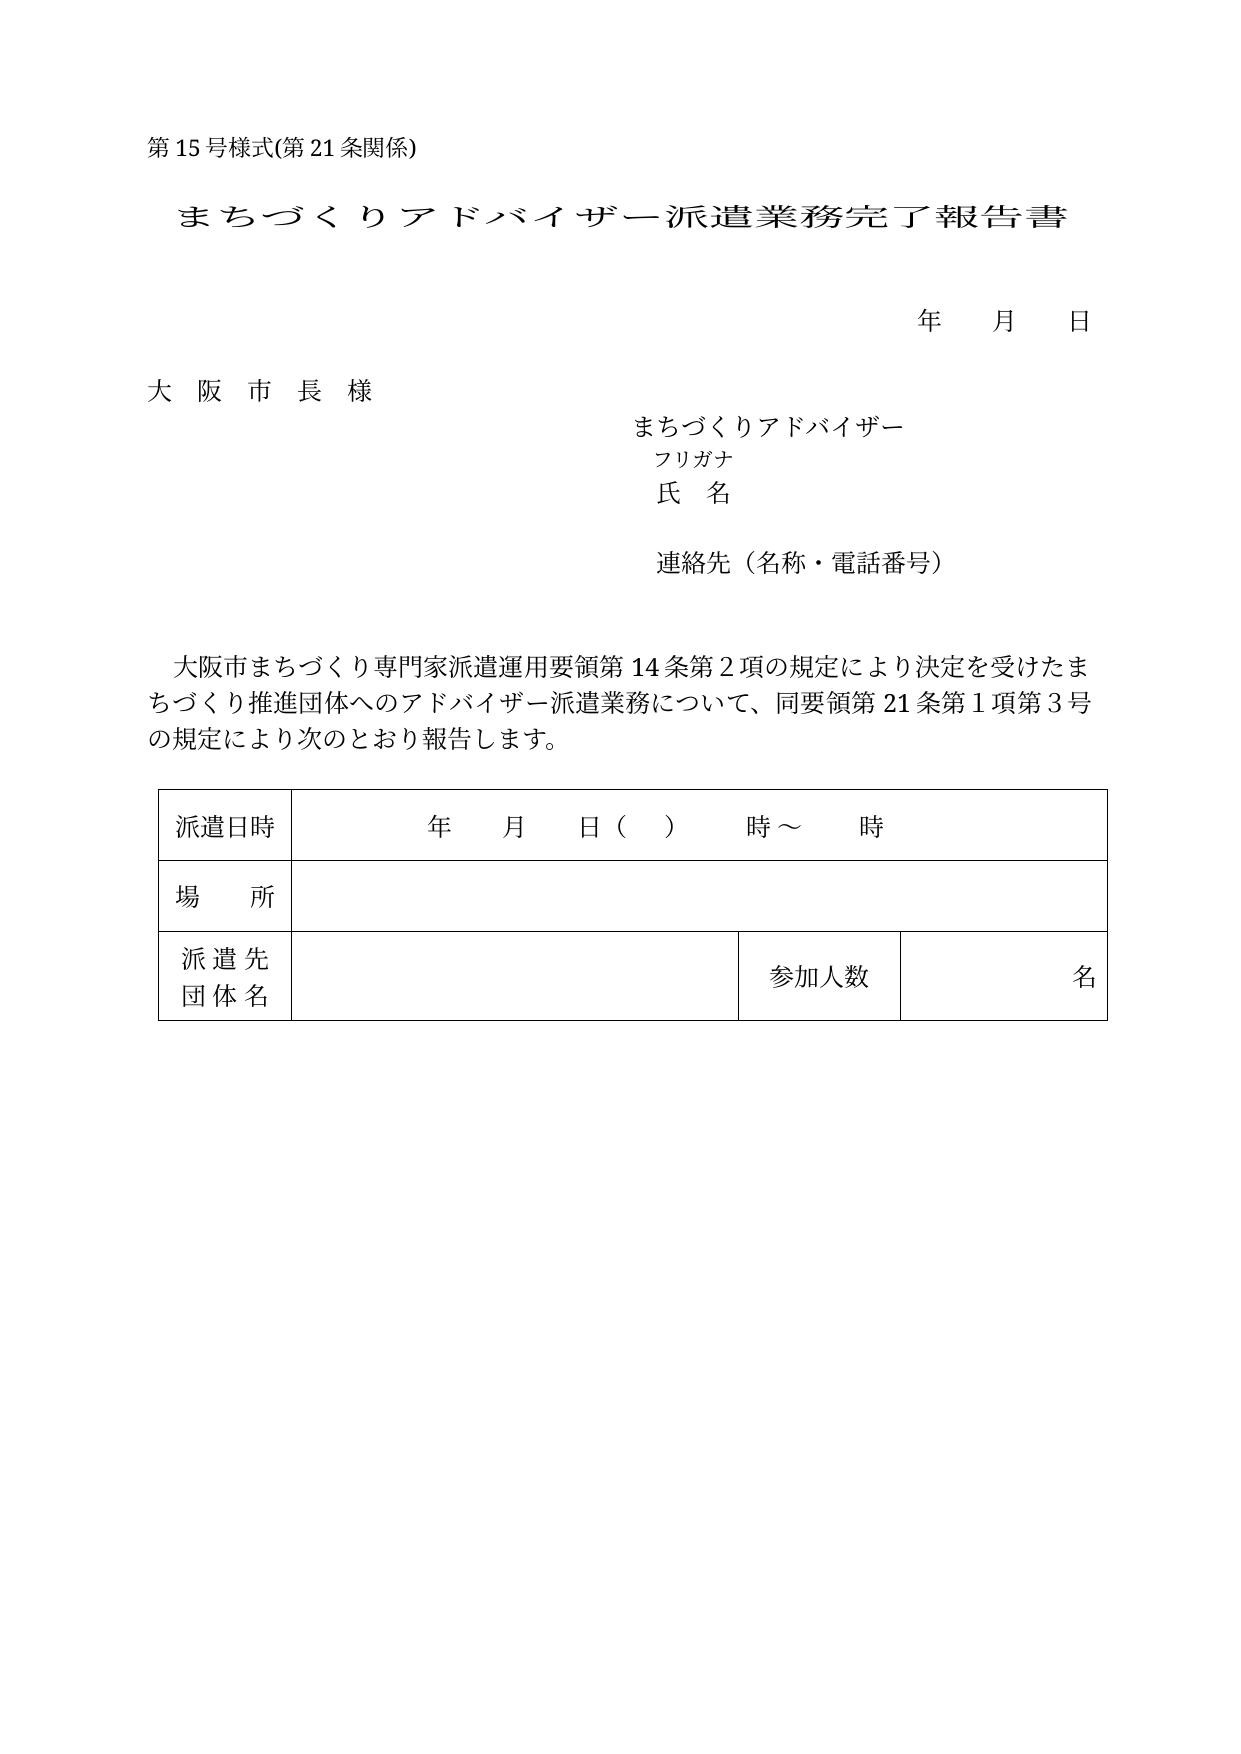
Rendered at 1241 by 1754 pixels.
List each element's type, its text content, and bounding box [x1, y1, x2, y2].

text まちづくりアドバイザー派遣業務完了報告書 [148, 197, 1092, 233]
table_header 年 月 日（ ） 時 ～ 時 [292, 790, 1107, 860]
text まちづくりアドバイザー [631, 407, 1092, 443]
table_cell 参加人数 [739, 932, 900, 1020]
text フリガナ [631, 443, 1092, 473]
text 連絡先（名称・電話番号） [631, 543, 1092, 579]
table_cell 場 所 [159, 861, 291, 931]
text 氏 名 [631, 473, 1092, 509]
table_cell [292, 932, 738, 1020]
table_cell 名 [901, 932, 1107, 1020]
table_header 派遣日時 [159, 790, 291, 860]
text 年 月 日 [148, 301, 1092, 337]
table_cell 派 遣 先 団 体 名 [159, 932, 291, 1020]
text 大 阪 市 長 様 [148, 371, 1092, 407]
text 大阪市まちづくり専門家派遣運用要領第14条第２項の規定により決定を受けたまちづくり推進団体へのアドバイザー派遣業務について、同要領第21条第１項第３号の規定により次のとおり報告します。 [148, 647, 1092, 755]
table_cell [292, 861, 1107, 931]
text 第15号様式(第21条関係) [148, 130, 1092, 163]
